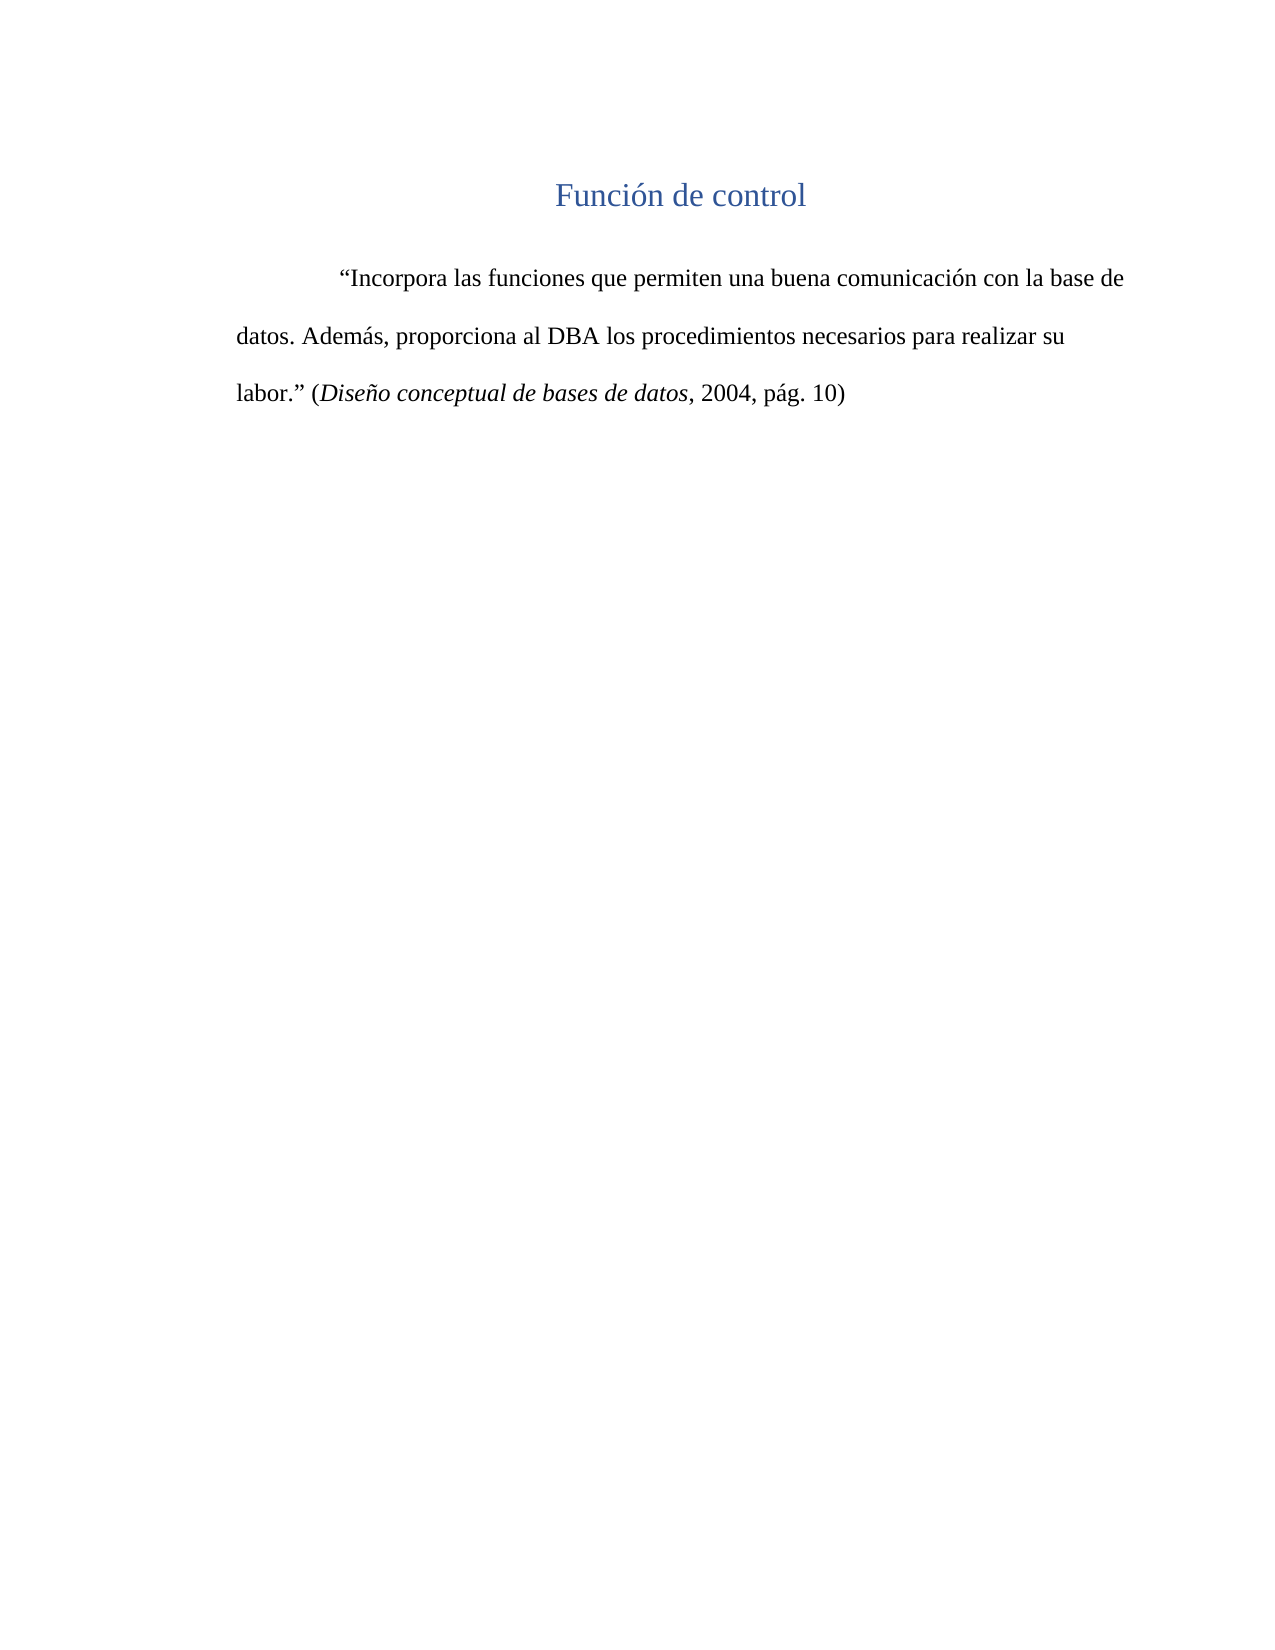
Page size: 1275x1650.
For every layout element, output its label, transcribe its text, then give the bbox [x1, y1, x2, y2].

subtitle Función de control [236, 175, 1125, 213]
text “Incorpora las funciones que permiten una buena comunicación con la base de datos. Además, proporciona al DBA los procedimientos necesarios para realizar su labor.” (Diseño conceptual de bases de datos, 2004, pág. 10) [236, 263, 1125, 407]
